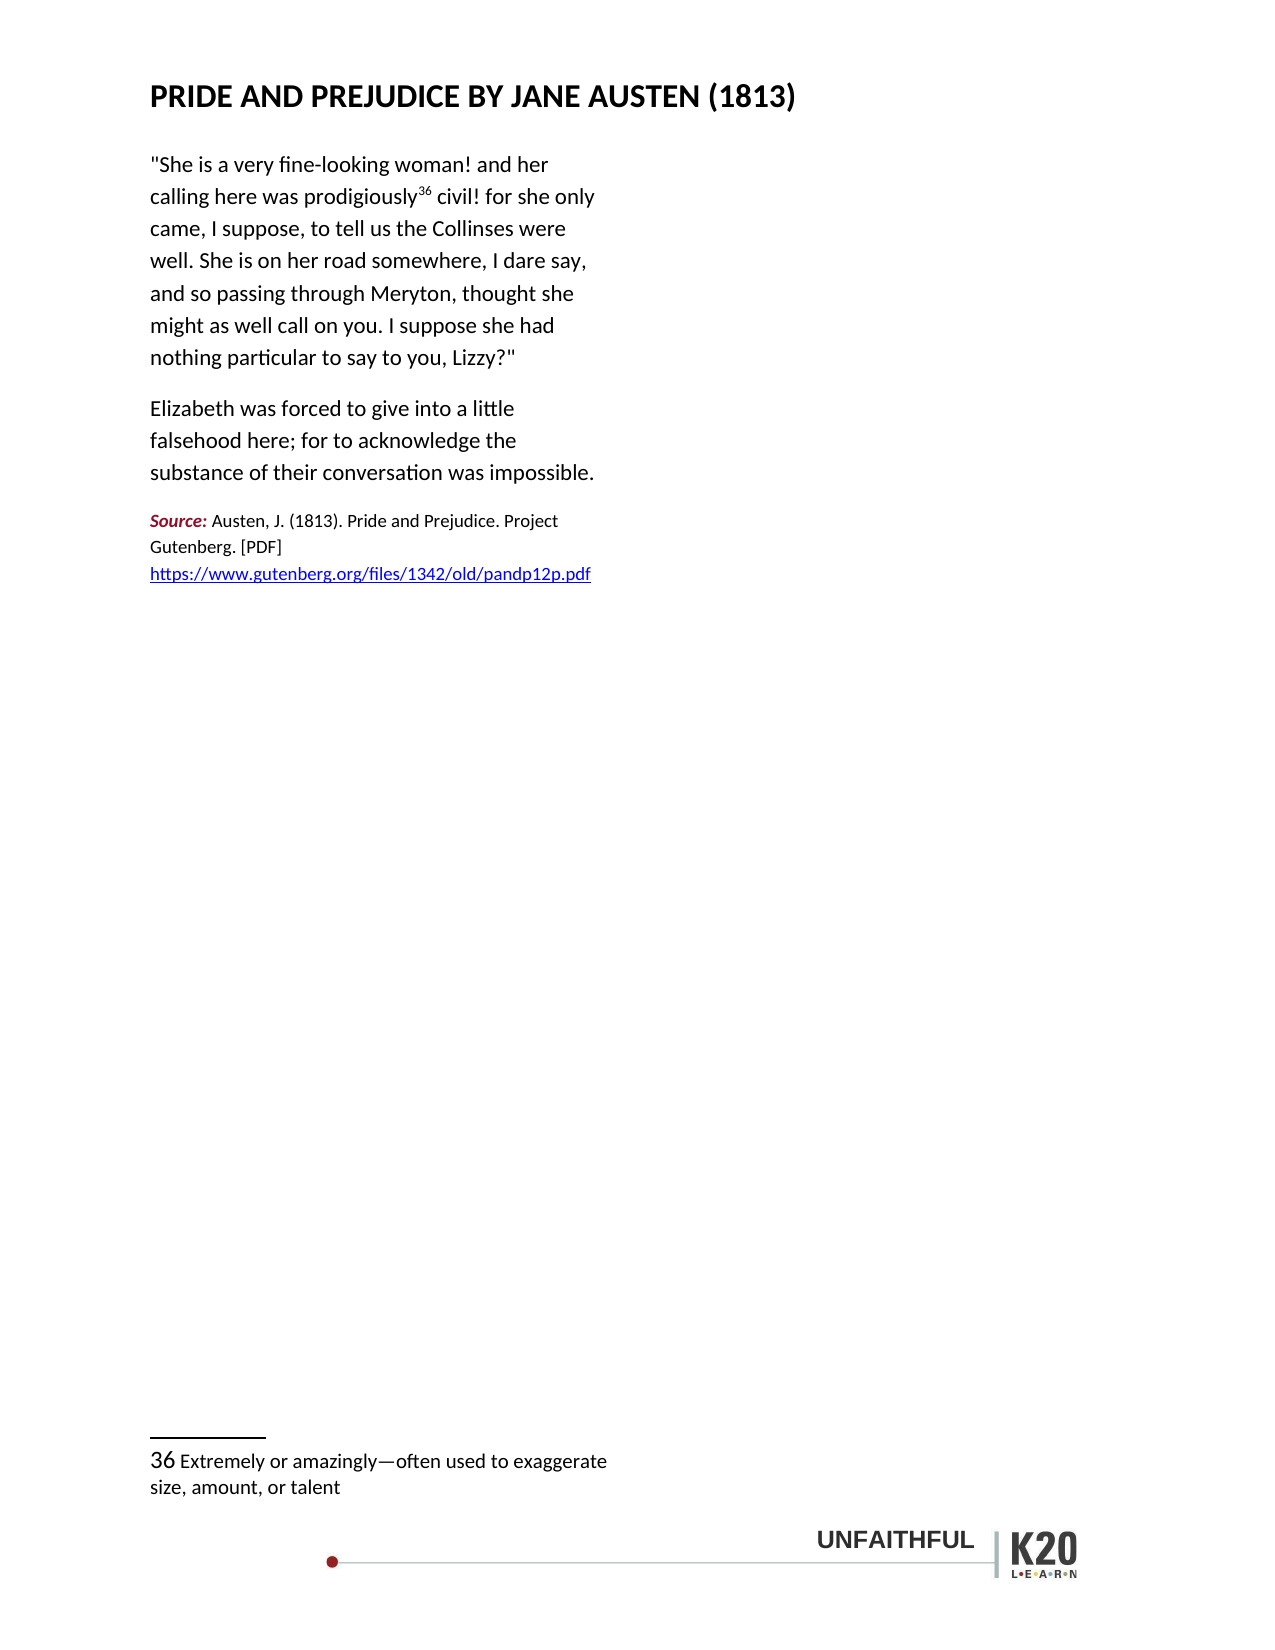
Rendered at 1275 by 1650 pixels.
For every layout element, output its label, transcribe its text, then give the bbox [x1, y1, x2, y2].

text Elizabeth was forced to give into a little falsehood here; for to acknowledge the substance of their conversation was impossible. [150, 394, 609, 486]
text "She is a very fine-looking woman! and her calling here was prodigiously civil! for she only came, I suppose, to tell us the Collinses were well. She is on her road somewhere, I dare say, and so passing through Meryton, thought she might as well call on you. I suppose she had nothing particular to say to you, Lizzy?" [150, 150, 609, 371]
picture [326, 1528, 1077, 1581]
text Source: Austen, J. (1813). Pride and Prejudice. Project Gutenberg. [PDF] https://www.gutenberg.org/files/1342/old/pandp12p.pdf [150, 509, 609, 585]
